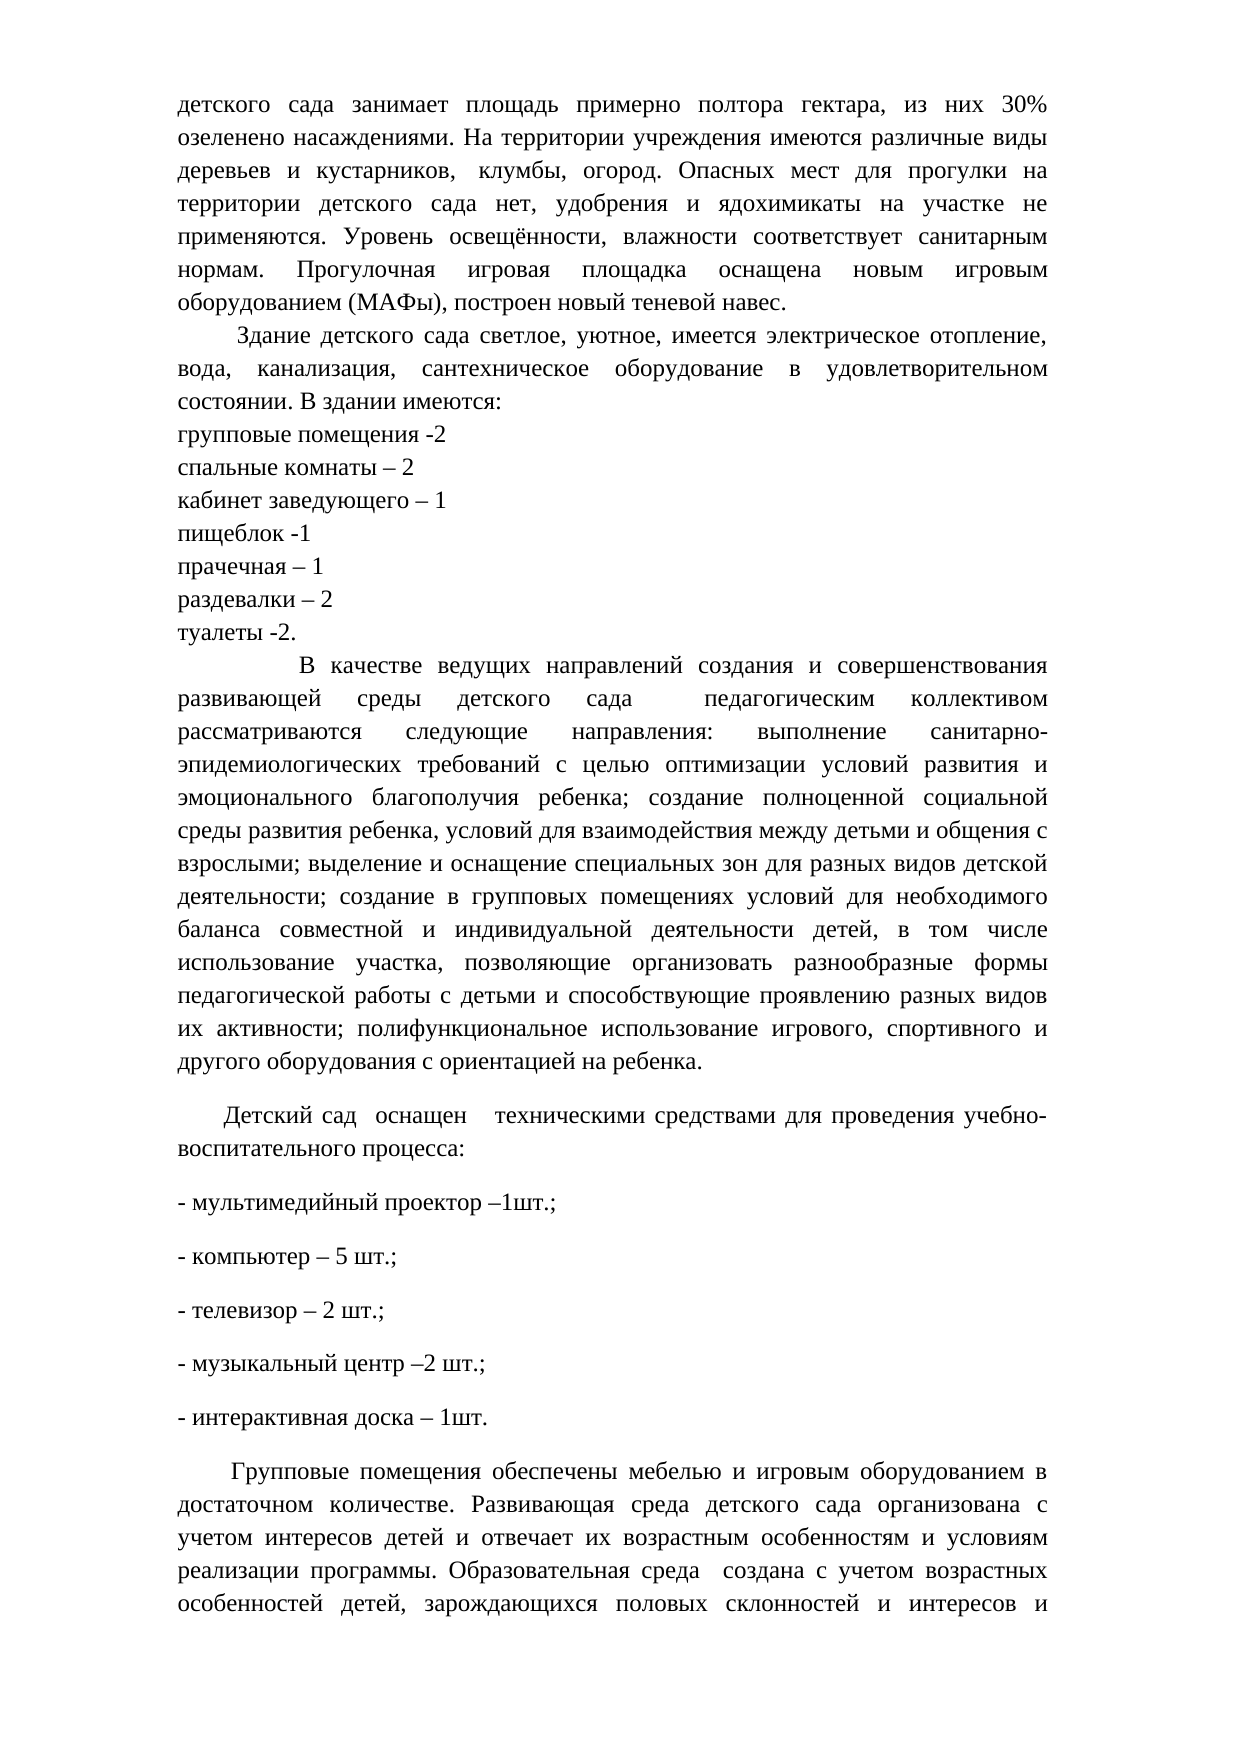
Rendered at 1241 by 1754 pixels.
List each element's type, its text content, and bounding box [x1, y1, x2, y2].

text раздевалки – 2 [177, 584, 1048, 613]
text туалеты -2. [177, 617, 1048, 646]
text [177, 1456, 1048, 1617]
text - музыкальный центр –2 шт.; [177, 1348, 1048, 1377]
text В качестве ведущих направлений создания и совершенствования развивающей среды детского сада педагогическим коллективом рассматриваются следующие направления: выполнение санитарно-эпидемиологических требований с целью оптимизации условий развития и эмоционального благополучия ребенка; создание полноценной социальной среды развития ребенка, условий для взаимодействия между детьми и общения с взрослыми; выделение и оснащение специальных зон для разных видов детской деятельности; создание в групповых помещениях условий для необходимого баланса совместной и индивидуальной деятельности детей, в том числе использование участка, позволяющие организовать разнообразные формы педагогической работы с детьми и способствующие проявлению разных видов их активности; полифункциональное использование игрового, спортивного и другого оборудования с ориентацией на ребенка. [177, 650, 1048, 1075]
text кабинет заведующего – 1 [177, 485, 1048, 514]
text - мультимедийный проектор –1шт.; [177, 1187, 1048, 1216]
text - интерактивная доска – 1шт. [177, 1402, 1048, 1431]
text прачечная – 1 [177, 551, 1048, 580]
text - телевизор – 2 шт.; [177, 1295, 1048, 1323]
text Здание детского сада светлое, уютное, имеется электрическое отопление, вода, канализация, сантехническое оборудование в удовлетворительном состоянии. В здании имеются: [177, 320, 1048, 414]
text - компьютер – 5 шт.; [177, 1241, 1048, 1269]
text Детский сад оснащен техническими средствами для проведения учебно-воспитательного процесса: [177, 1100, 1048, 1162]
text групповые помещения -2 [177, 419, 1048, 448]
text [177, 89, 1048, 316]
text спальные комнаты – 2 [177, 452, 1048, 481]
text пищеблок -1 [177, 518, 1048, 547]
